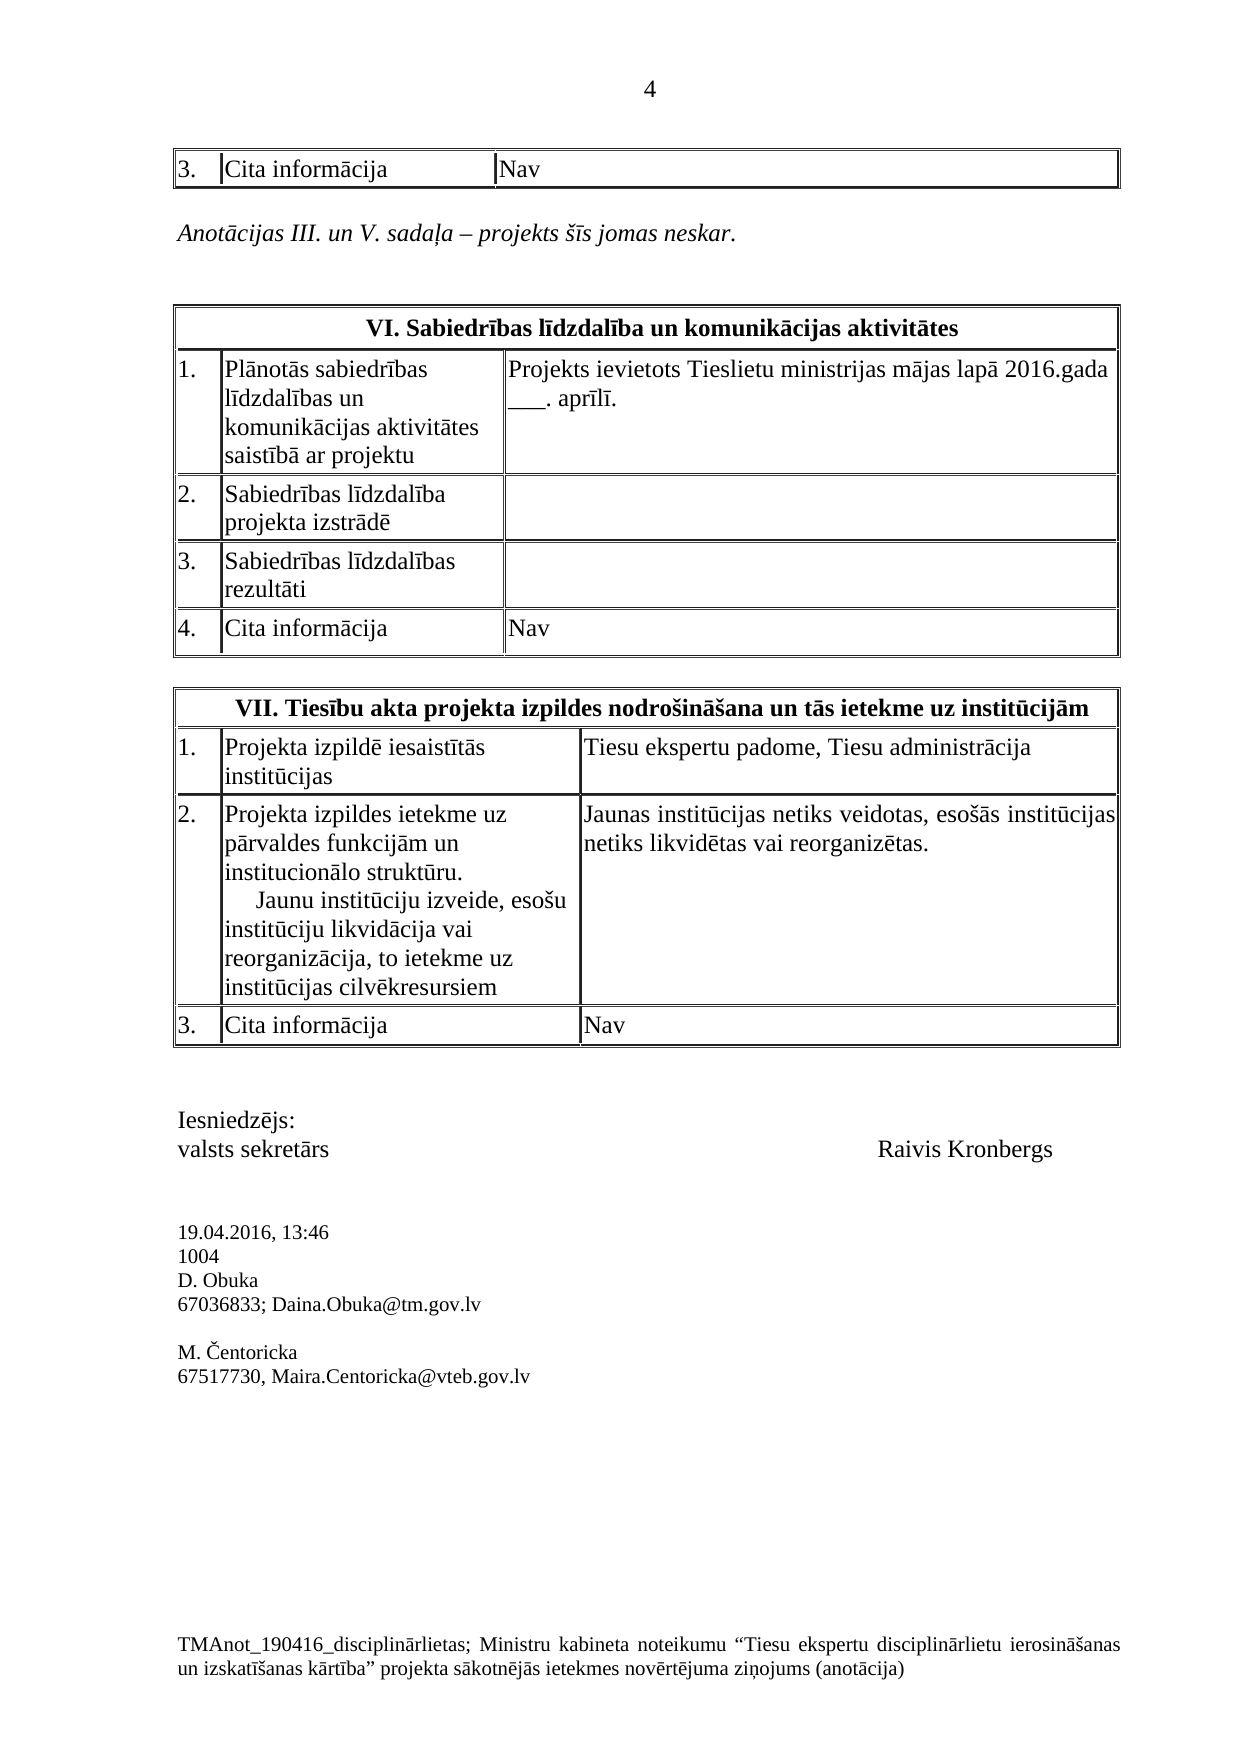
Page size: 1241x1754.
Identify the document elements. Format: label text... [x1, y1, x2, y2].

text M. Čentoricka [177, 1340, 1122, 1364]
table_cell 3. [176, 151, 221, 186]
table_header VI. Sabiedrības līdzdalība un komunikācijas aktivitātes [176, 308, 1117, 348]
table_cell 1. [174, 348, 220, 472]
table_cell 3. [176, 1004, 221, 1044]
table_cell [506, 473, 1118, 539]
table_cell Jaunas institūcijas netiks veidotas, esošās institūcijas netiks likvidētas vai reorganizētas. [582, 793, 1119, 1003]
text 1004 [177, 1244, 1122, 1268]
table_cell 2. [174, 793, 220, 1003]
text 67036833; Daina.Obuka@tm.gov.lv [177, 1292, 1122, 1316]
table_cell Plānotās sabiedrības līdzdalības un komunikācijas aktivitātes saistībā ar projektu [223, 351, 503, 472]
table_cell 2. [176, 473, 220, 539]
table_cell Projekta izpildē iesaistītās institūcijas [223, 729, 579, 793]
table_cell Projekta izpildes ietekme uz pārvaldes funkcijām un institucionālo struktūru. Jaunu institūciju izveide, esošu institūciju likvidācija vai reorganizācija, to ietekme uz institūcijas cilvēkresursiem [223, 796, 579, 1003]
table_cell Cita informācija [221, 151, 495, 186]
table_cell 1. [174, 726, 221, 793]
table_cell Sabiedrības līdzdalības rezultāti [223, 543, 503, 606]
text Anotācijas III. un V. sadaļa – projekts šīs jomas neskar. [177, 218, 1122, 247]
table_cell Nav [505, 606, 1118, 655]
text valsts sekretārs Raivis Kronbergs [177, 1134, 1122, 1162]
text 19.04.2016, 13:46 [177, 1220, 1122, 1244]
text Iesniedzējs: [177, 1105, 1122, 1134]
table_cell Cita informācija [221, 1007, 580, 1044]
table_cell Projekts ievietots Tieslietu ministrijas mājas lapā 2016.gada ___. aprīlī. [506, 348, 1119, 472]
table_cell Nav [580, 1004, 1118, 1044]
table_cell 4. [176, 606, 221, 655]
table_cell [506, 539, 1118, 606]
table_cell Tiesu ekspertu padome, Tiesu administrācija [580, 726, 1119, 793]
text 67517730, Maira.Centoricka@vteb.gov.lv [177, 1364, 1122, 1388]
table_header VII. Tiesību akta projekta izpildes nodrošināšana un tās ietekme uz institūcijām [176, 690, 1117, 726]
table_cell 3. [176, 539, 220, 606]
text D. Obuka [177, 1268, 1122, 1292]
table_cell Sabiedrības līdzdalība projekta izstrādē [223, 476, 503, 539]
table_cell Nav [495, 151, 1117, 186]
table_cell Cita informācija [221, 610, 505, 655]
